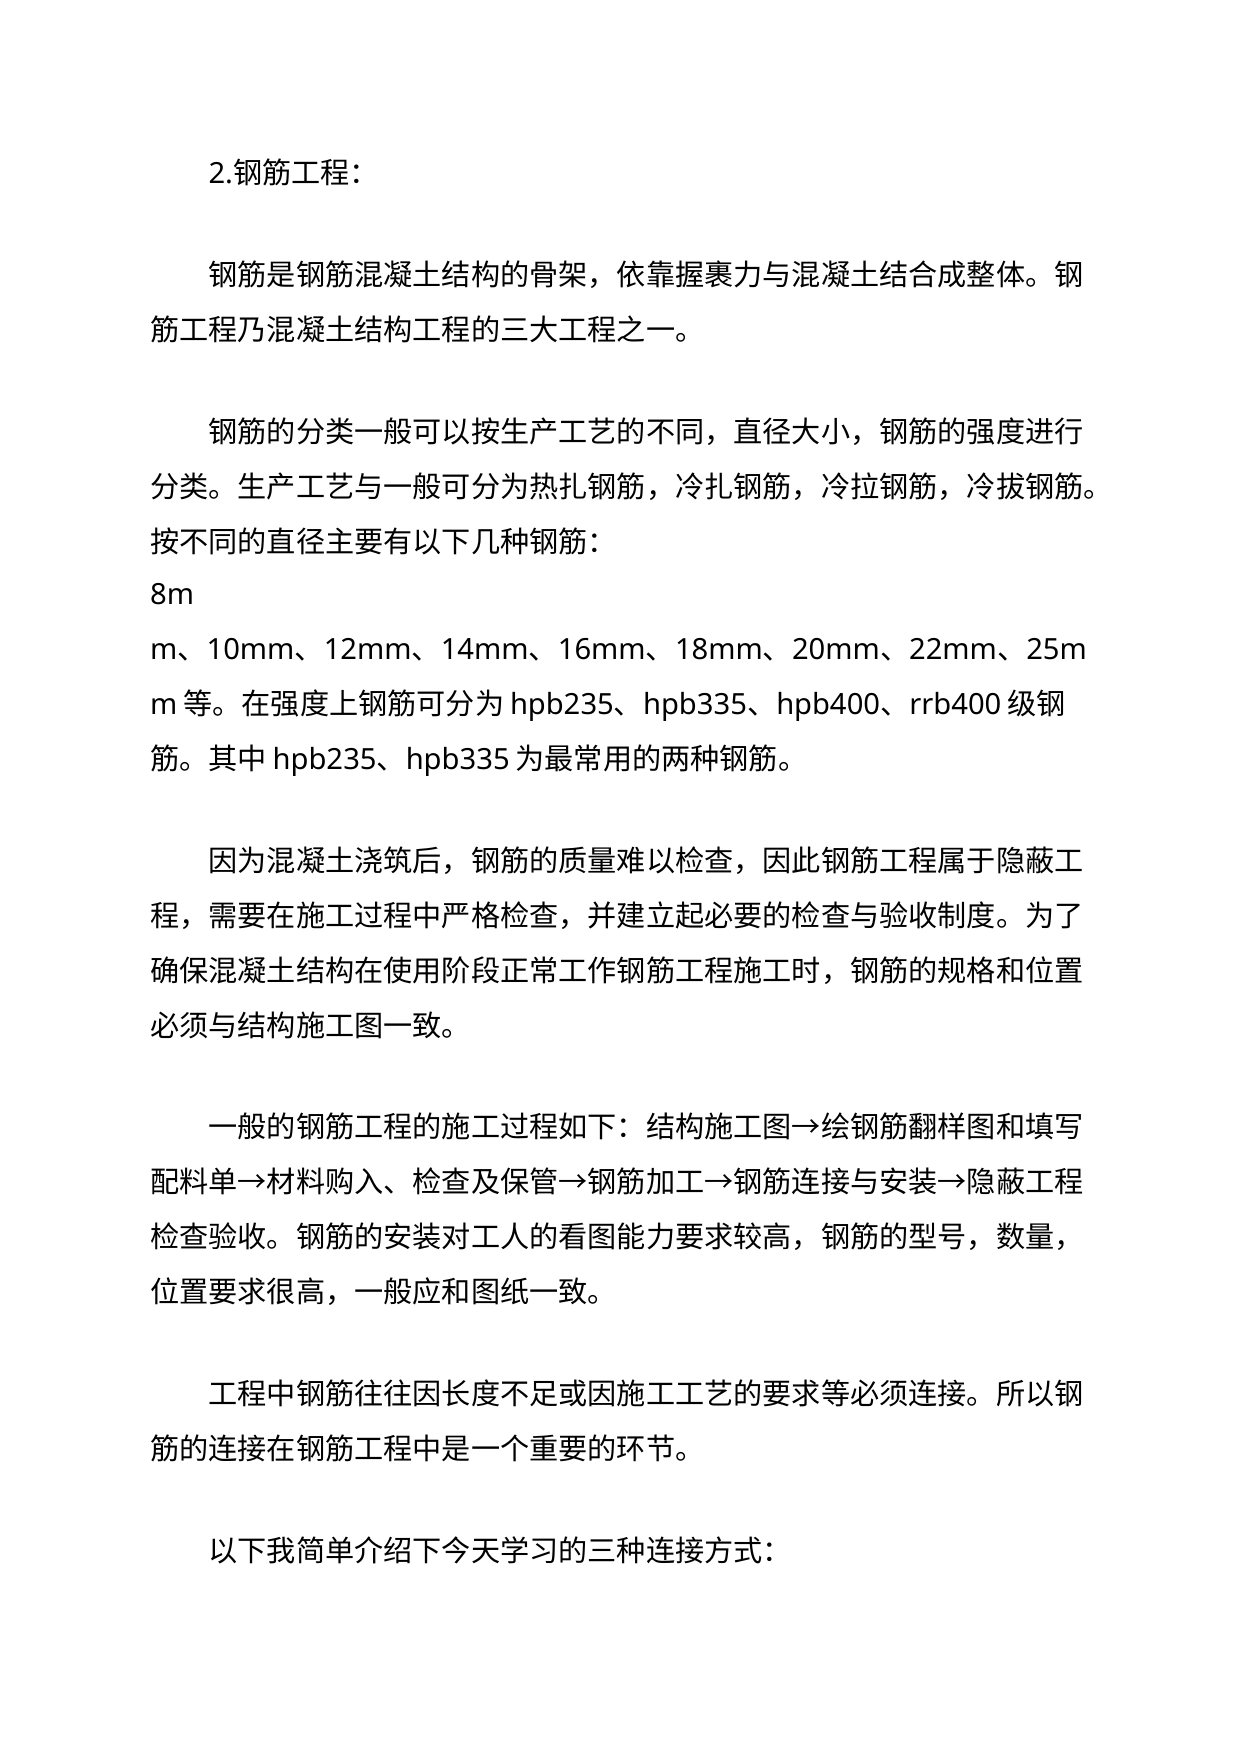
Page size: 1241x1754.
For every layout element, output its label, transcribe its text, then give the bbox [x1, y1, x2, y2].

text 一般的钢筋工程的施工过程如下：结构施工图→绘钢筋翻样图和填写配料单→材料购入、检查及保管→钢筋加工→钢筋连接与安装→隐蔽工程检查验收。钢筋的安装对工人的看图能力要求较高，钢筋的型号，数量，位置要求很高，一般应和图纸一致。 [150, 1104, 1090, 1311]
text 2.钢筋工程： [150, 150, 1090, 192]
text 工程中钢筋往往因长度不足或因施工工艺的要求等必须连接。所以钢筋的连接在钢筋工程中是一个重要的环节。 [150, 1371, 1090, 1468]
text 钢筋的分类一般可以按生产工艺的不同，直径大小，钢筋的强度进行分类。生产工艺与一般可分为热扎钢筋，冷扎钢筋，冷拉钢筋，冷拔钢筋。按不同的直径主要有以下几种钢筋：8mm、10mm、12mm、14mm、16mm、18mm、20mm、22mm、25mm等。在强度上钢筋可分为hpb235、hpb335、hpb400、rrb400级钢筋。其中hpb235、hpb335为最常用的两种钢筋。 [150, 409, 1090, 778]
text 因为混凝土浇筑后，钢筋的质量难以检查，因此钢筋工程属于隐蔽工程，需要在施工过程中严格检查，并建立起必要的检查与验收制度。为了确保混凝土结构在使用阶段正常工作钢筋工程施工时，钢筋的规格和位置必须与结构施工图一致。 [150, 838, 1090, 1044]
text 钢筋是钢筋混凝土结构的骨架，依靠握裹力与混凝土结合成整体。钢筋工程乃混凝土结构工程的三大工程之一。 [150, 252, 1090, 349]
text 以下我简单介绍下今天学习的三种连接方式： [150, 1527, 1090, 1569]
